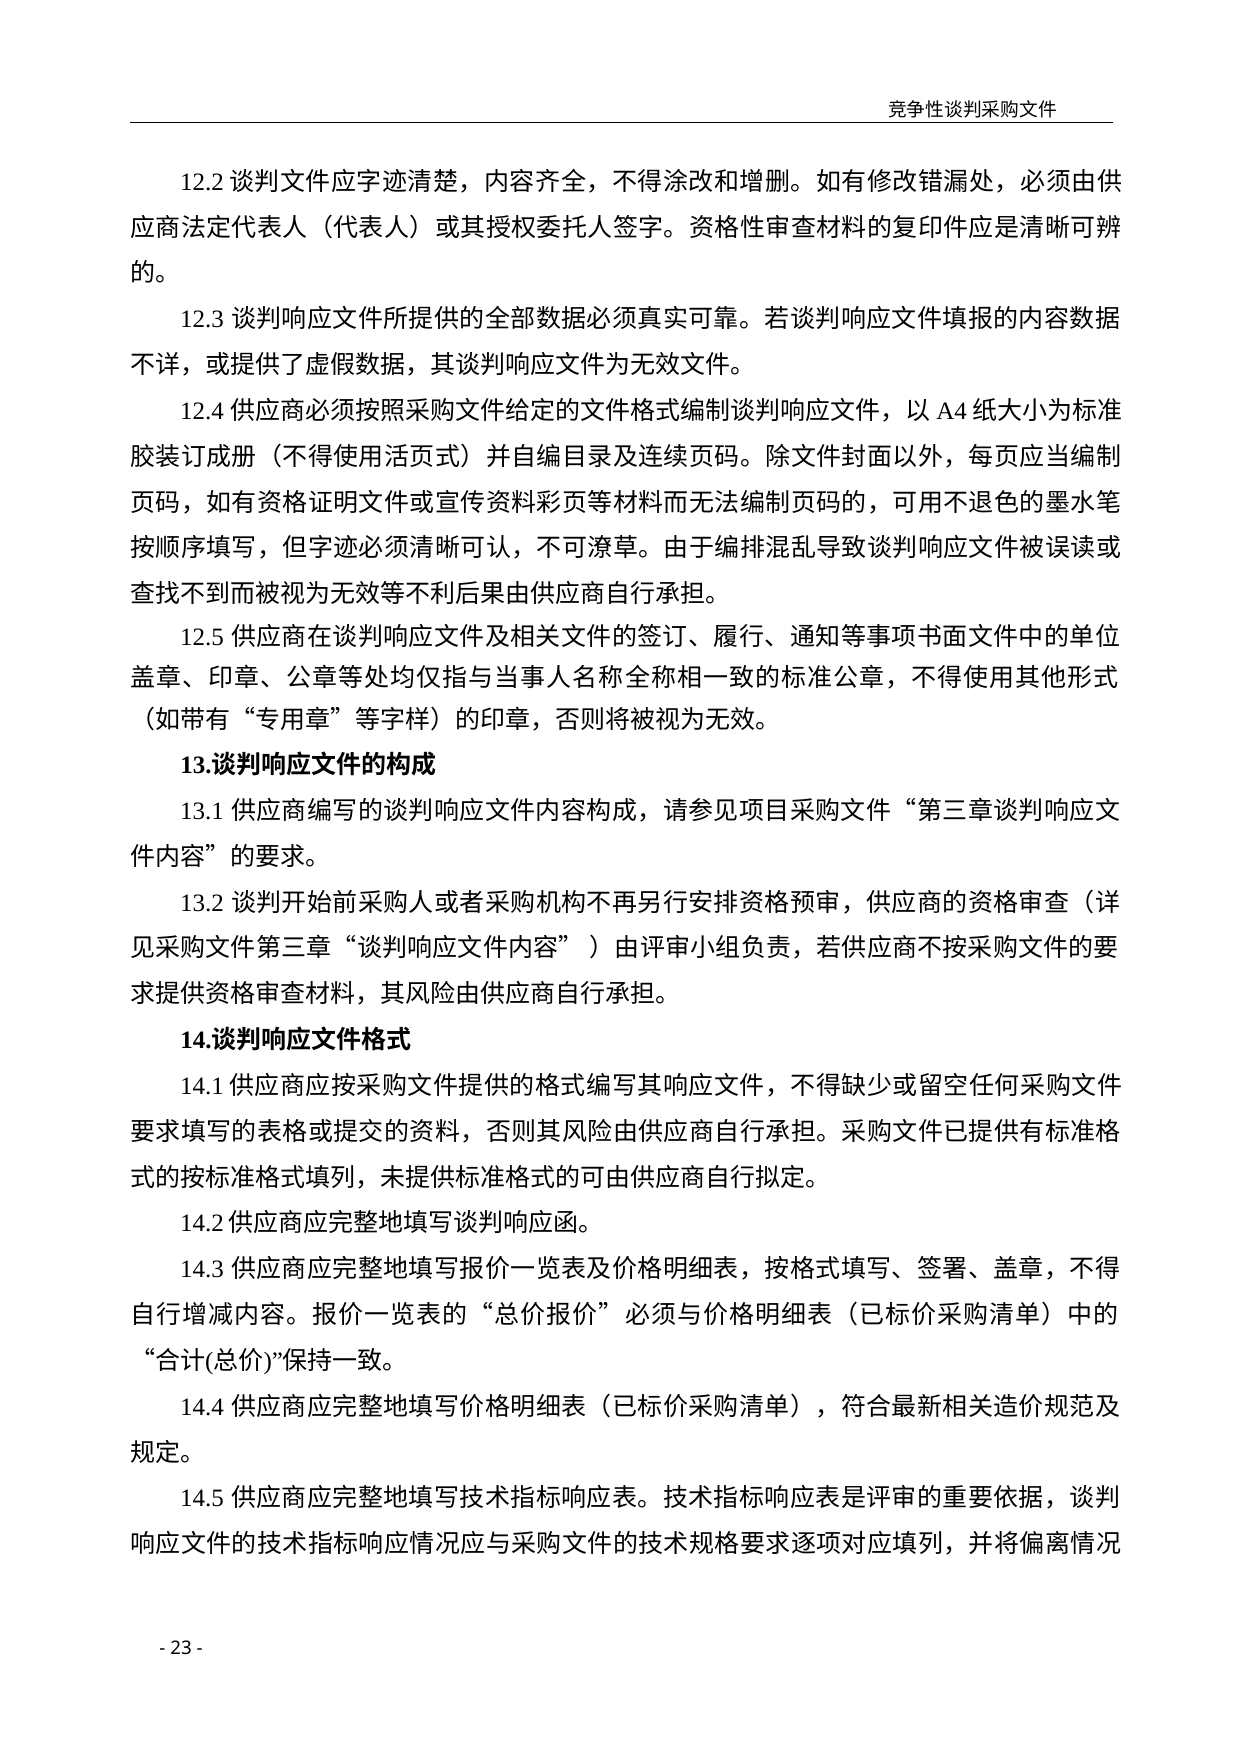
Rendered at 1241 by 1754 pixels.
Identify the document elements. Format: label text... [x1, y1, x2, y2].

text 14.1供应商应按采购文件提供的格式编写其响应文件，不得缺少或留空任何采购文件要求填写的表格或提交的资料，否则其风险由供应商自行承担。采购文件已提供有标准格式的按标准格式填列，未提供标准格式的可由供应商自行拟定。 [130, 1058, 1122, 1195]
text 14.3 供应商应完整地填写报价一览表及价格明细表，按格式填写、签署、盖章，不得自行增减内容。报价一览表的“总价报价”必须与价格明细表（已标价采购清单）中的“合计(总价)”保持一致。 [130, 1241, 1122, 1378]
text 14.谈判响应文件格式 [130, 1012, 1122, 1058]
text 12.4 供应商必须按照采购文件给定的文件格式编制谈判响应文件，以A4纸大小为标准胶装订成册（不得使用活页式）并自编目录及连续页码。除文件封面以外，每页应当编制页码，如有资格证明文件或宣传资料彩页等材料而无法编制页码的，可用不退色的墨水笔按顺序填写，但字迹必须清晰可认，不可潦草。由于编排混乱导致谈判响应文件被误读或查找不到而被视为无效等不利后果由供应商自行承担。 [130, 383, 1122, 612]
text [130, 1470, 1122, 1562]
text 12.5 供应商在谈判响应文件及相关文件的签订、履行、通知等事项书面文件中的单位盖章、印章、公章等处均仅指与当事人名称全称相一致的标准公章，不得使用其他形式（如带有“专用章”等字样）的印章，否则将被视为无效。 [130, 612, 1122, 737]
text 13.2 谈判开始前采购人或者采购机构不再另行安排资格预审，供应商的资格审查（详见采购文件第三章“谈判响应文件内容” ）由评审小组负责，若供应商不按采购文件的要求提供资格审查材料，其风险由供应商自行承担。 [130, 874, 1122, 1012]
text 12.3 谈判响应文件所提供的全部数据必须真实可靠。若谈判响应文件填报的内容数据不详，或提供了虚假数据，其谈判响应文件为无效文件。 [130, 291, 1122, 383]
text 14.2供应商应完整地填写谈判响应函。 [130, 1195, 1122, 1241]
text 13.1 供应商编写的谈判响应文件内容构成，请参见项目采购文件“第三章谈判响应文件内容”的要求。 [130, 783, 1122, 874]
text 14.4 供应商应完整地填写价格明细表（已标价采购清单），符合最新相关造价规范及规定。 [130, 1378, 1122, 1470]
text 12.2谈判文件应字迹清楚，内容齐全，不得涂改和增删。如有修改错漏处，必须由供应商法定代表人（代表人）或其授权委托人签字。资格性审查材料的复印件应是清晰可辨的。 [130, 153, 1122, 291]
text 13.谈判响应文件的构成 [130, 737, 1122, 783]
